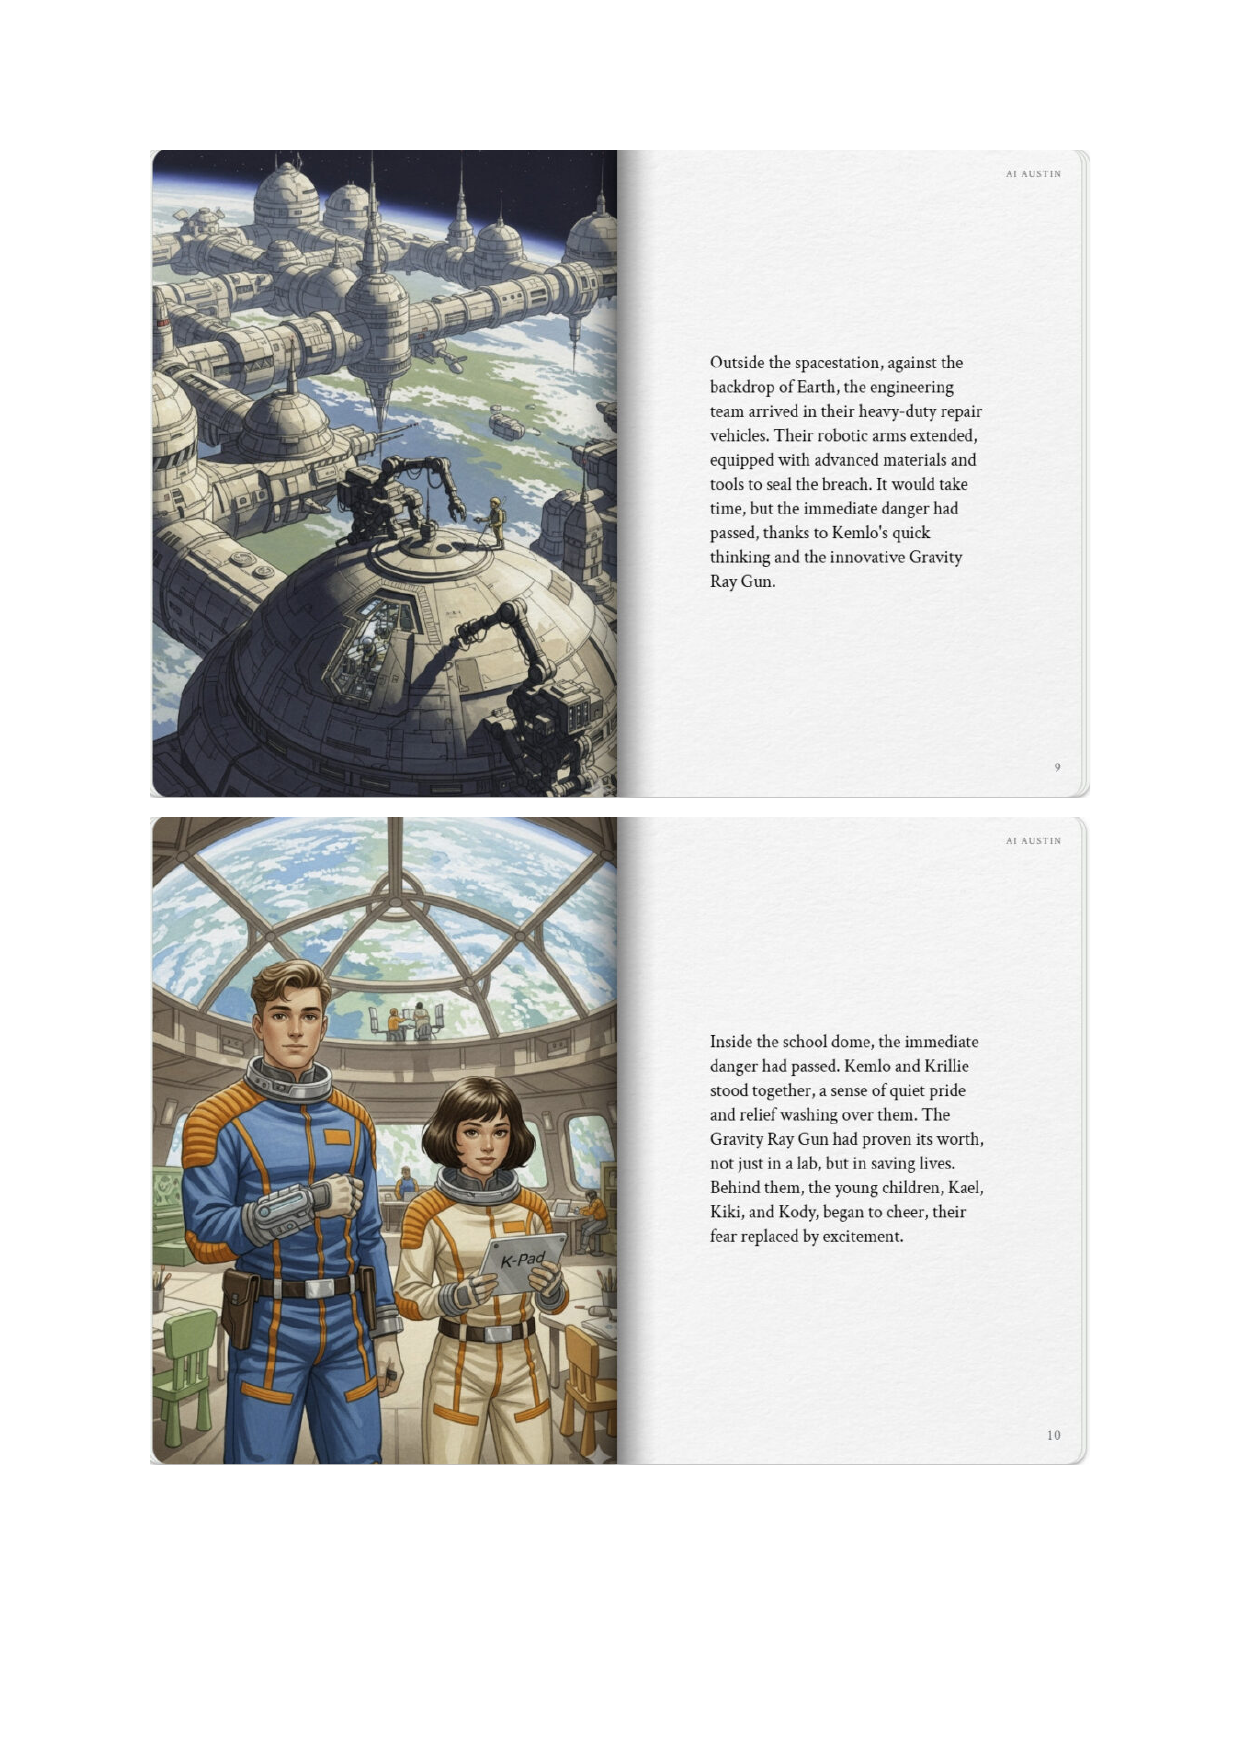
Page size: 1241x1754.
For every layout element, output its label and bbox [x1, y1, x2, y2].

picture [150, 150, 1091, 798]
picture [150, 817, 1091, 1465]
